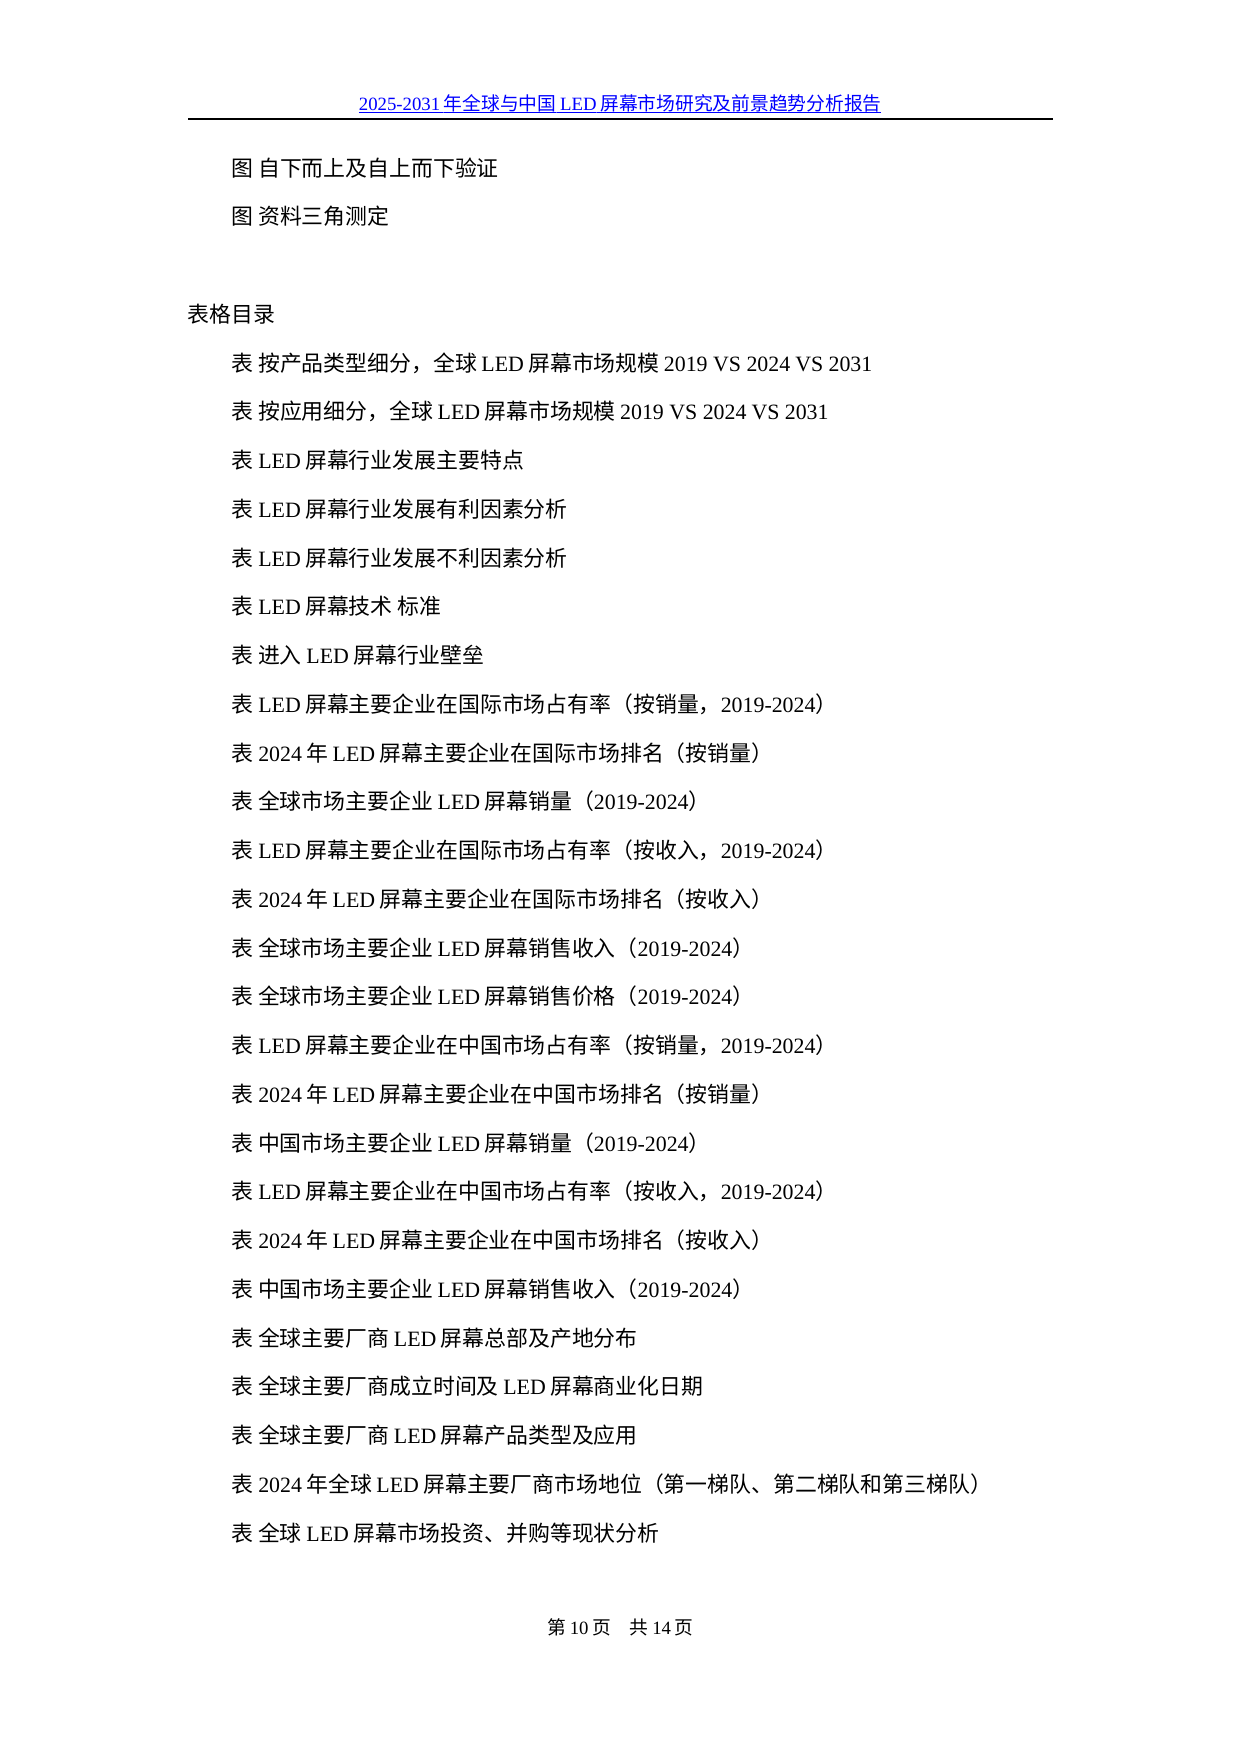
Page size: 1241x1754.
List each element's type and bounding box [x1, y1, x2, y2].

text [187, 150, 1053, 1548]
